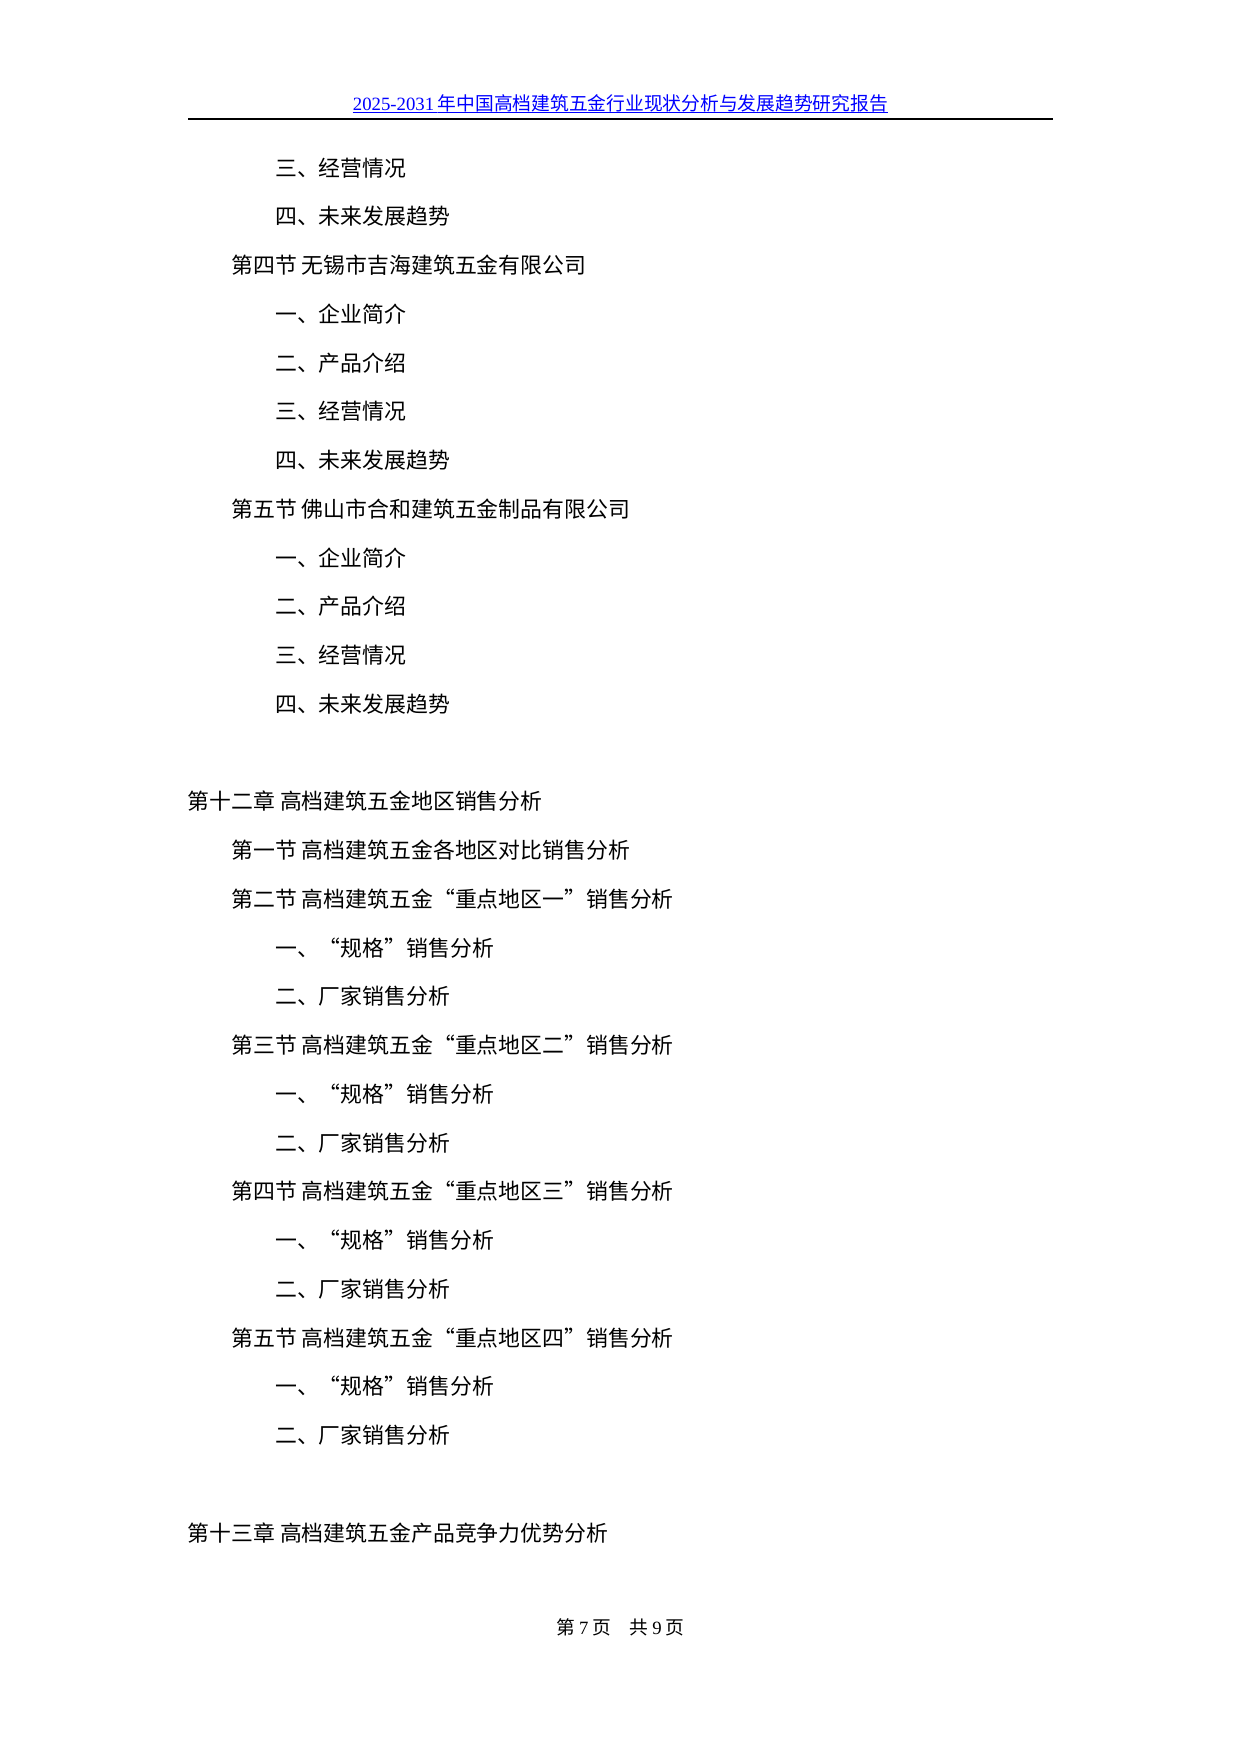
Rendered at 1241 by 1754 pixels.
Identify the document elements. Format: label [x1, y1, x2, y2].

text [187, 150, 1053, 1548]
